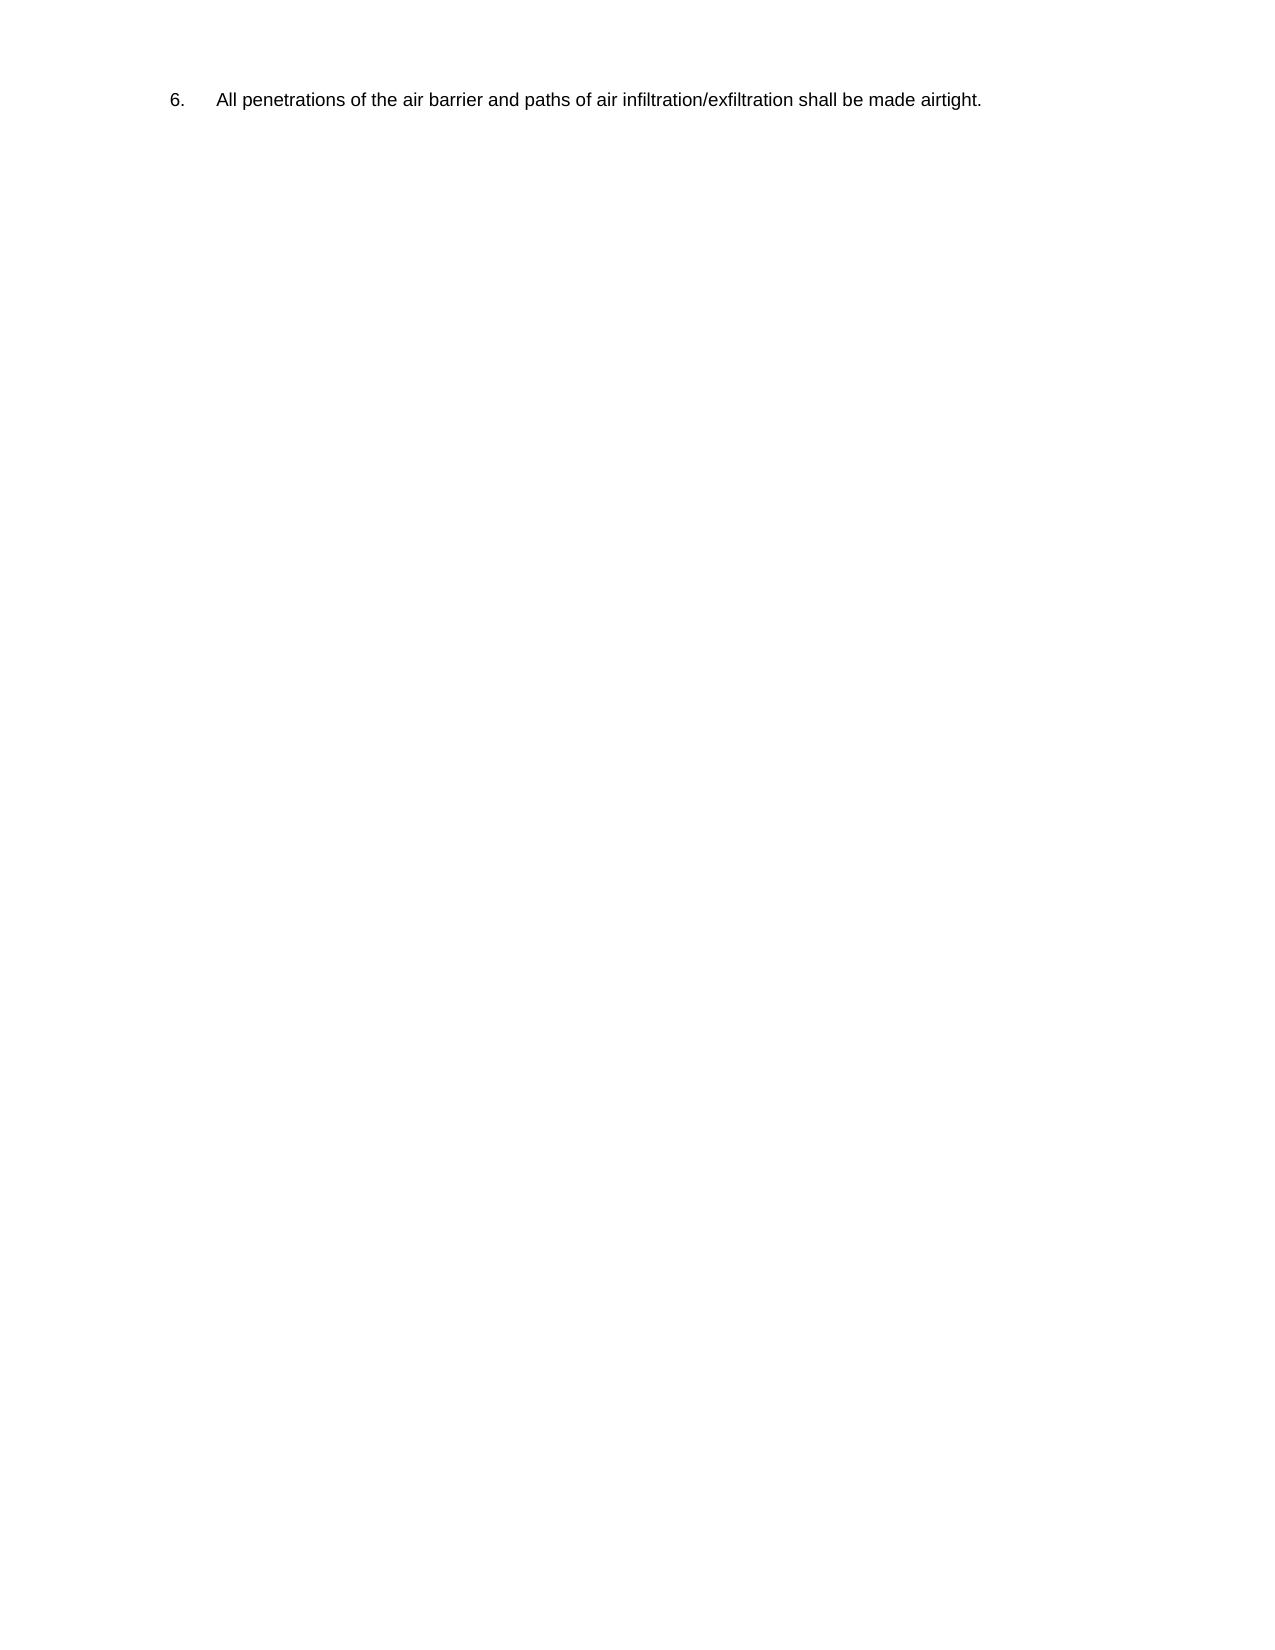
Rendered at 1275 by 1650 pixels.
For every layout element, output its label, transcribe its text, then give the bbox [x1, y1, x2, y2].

text 6. All penetrations of the air barrier and paths of air infiltration/exfiltration shall be made airtight. [169, 89, 1125, 110]
